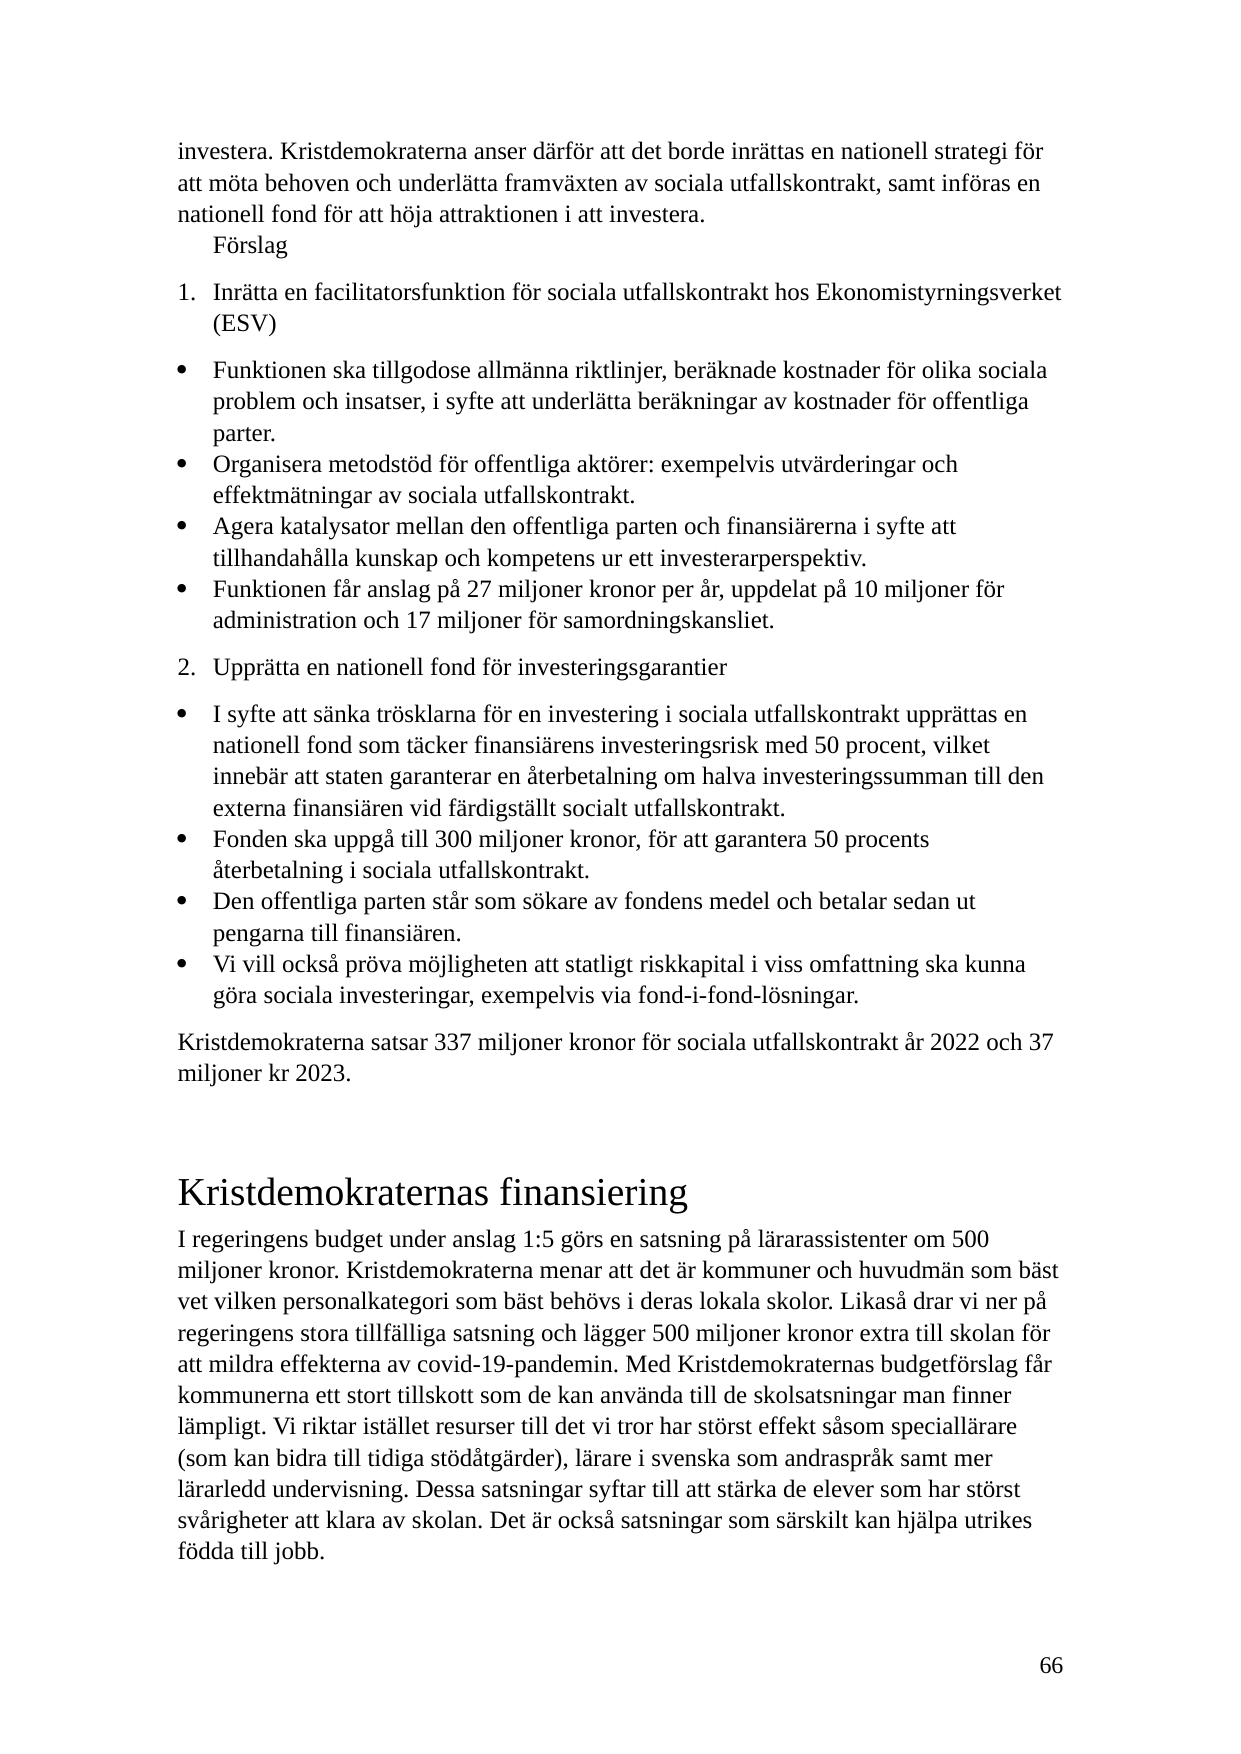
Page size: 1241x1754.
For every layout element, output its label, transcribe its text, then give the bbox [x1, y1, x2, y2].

list Den offentliga parten står som sökare av fondens medel och betalar sedan ut pengarna till finansiären. [177, 884, 1063, 946]
text I regeringens budget under anslag 1:5 görs en satsning på lärarassistenter om 500 miljoner kronor. Kristdemokraterna menar att det är kommuner och huvudmän som bäst vet vilken personalkategori som bäst behövs i deras lokala skolor. Likaså drar vi ner på regeringens stora tillfälliga satsning och lägger 500 miljoner kronor extra till skolan för att mildra effekterna av covid-19-pandemin. Med Kristdemokraternas budgetförslag får kommunerna ett stort tillskott som de kan använda till de skolsatsningar man finner lämpligt. Vi riktar istället resurser till det vi tror har störst effekt såsom speciallärare (som kan bidra till tidiga stödåtgärder), lärare i svenska som andraspråk samt mer lärarledd undervisning. Dessa satsningar syftar till att stärka de elever som har störst svårigheter att klara av skolan. Det är också satsningar som särskilt kan hjälpa utrikes födda till jobb. [177, 1221, 1063, 1565]
list I syfte att sänka trösklarna för en investering i sociala utfallskontrakt upprättas en nationell fond som täcker finansiärens investeringsrisk med 50 procent, vilket innebär att staten garanterar en återbetalning om halva investeringssumman till den externa finansiären vid färdigställt socialt utfallskontrakt. [177, 696, 1063, 821]
list Vi vill också pröva möjligheten att statligt riskkapital i viss omfattning ska kunna göra sociala investeringar, exempelvis via fond-i-fond-lösningar. [177, 946, 1063, 1009]
subtitle Kristdemokraternas finansiering [177, 1172, 1063, 1213]
list Agera katalysator mellan den offentliga parten och finansiärerna i syfte att tillhandahålla kunskap och kompetens ur ett investerarperspektiv. [177, 509, 1063, 571]
list Upprätta en nationell fond för investeringsgarantier [177, 649, 1063, 681]
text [177, 134, 1063, 228]
list Funktionen ska tillgodose allmänna riktlinjer, beräknade kostnader för olika sociala problem och insatser, i syfte att underlätta beräkningar av kostnader för offentliga parter. [177, 353, 1063, 446]
text Kristdemokraterna satsar 337 miljoner kronor för sociala utfallskontrakt år 2022 och 37 miljoner kr 2023. [177, 1024, 1063, 1087]
list Funktionen får anslag på 27 miljoner kronor per år, uppdelat på 10 miljoner för administration och 17 miljoner för samordningskansliet. [177, 571, 1063, 634]
list Fonden ska uppgå till 300 miljoner kronor, för att garantera 50 procents återbetalning i sociala utfallskontrakt. [177, 821, 1063, 884]
list Organisera metodstöd för offentliga aktörer: exempelvis utvärderingar och effektmätningar av sociala utfallskontrakt. [177, 446, 1063, 509]
list Inrätta en facilitatorsfunktion för sociala utfallskontrakt hos Ekonomistyrningsverket (ESV) [177, 274, 1063, 337]
text Förslag [177, 228, 1063, 259]
